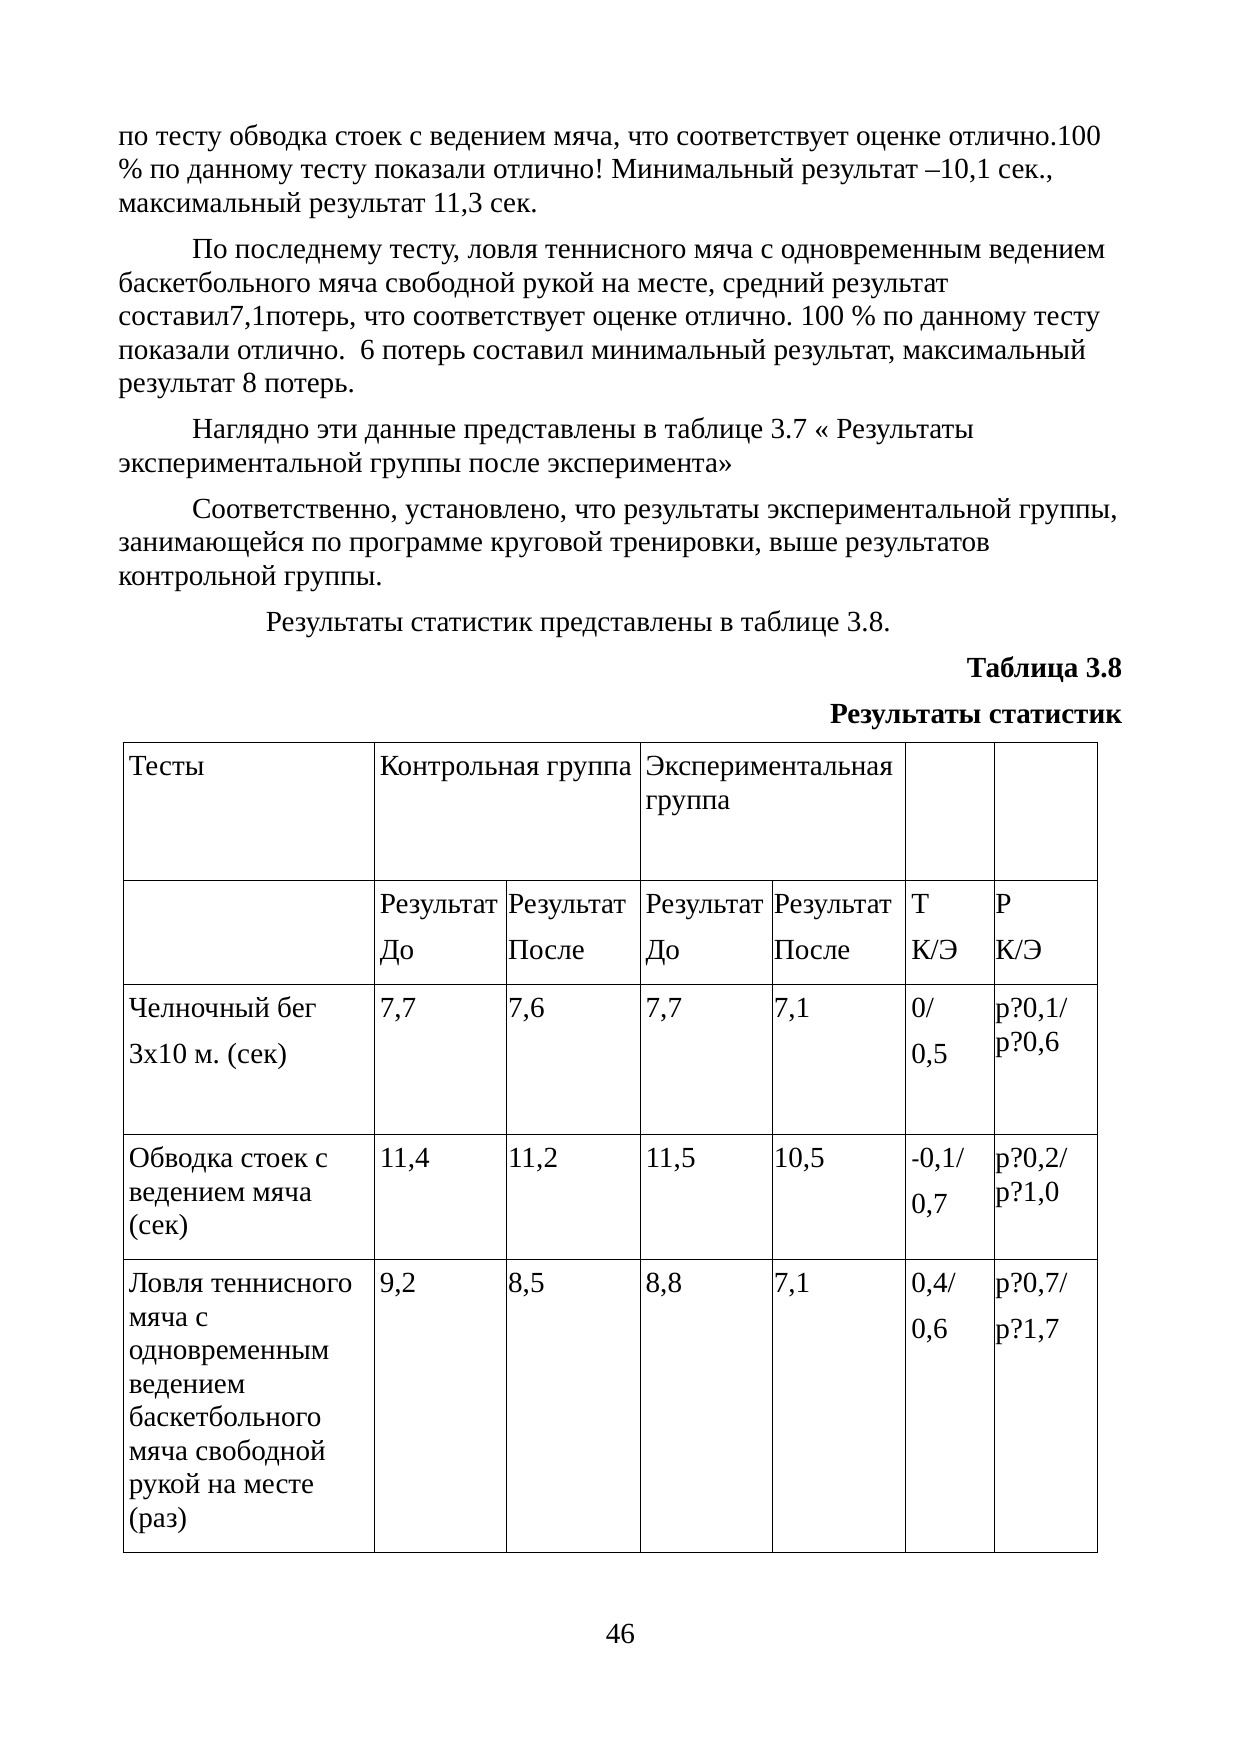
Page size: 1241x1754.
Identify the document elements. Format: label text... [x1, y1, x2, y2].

table_cell Челночный бег 3х10 м. (сек) [124, 985, 374, 1134]
table_cell 7,7 [375, 985, 506, 1134]
text Соответственно, установлено, что результаты экспериментальной группы, занимающейся по программе круговой тренировки, выше результатов контрольной группы. [118, 491, 1122, 592]
table_cell P К/Э [995, 881, 1097, 984]
table_cell 7,1 [773, 1260, 905, 1552]
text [118, 118, 1122, 219]
table_cell Результат До [375, 881, 506, 984]
table_cell 7,1 [773, 985, 905, 1134]
table_cell 0,4/ 0,6 [906, 1260, 994, 1552]
table_cell p?0,2/ p?1,0 [995, 1135, 1097, 1259]
table_cell 11,5 [641, 1135, 772, 1259]
text Таблица 3.8 [118, 650, 1122, 684]
table_cell Обводка стоек с ведением мяча (сек) [124, 1135, 374, 1259]
table_cell Результат После [773, 881, 905, 984]
table_cell p?0,7/ p?1,7 [995, 1260, 1097, 1552]
table_cell Ловля теннисного мяча с одновременным ведением баскетбольного мяча свободной рукой на месте (раз) [124, 1260, 374, 1552]
table_cell 7,6 [507, 985, 640, 1134]
table_cell 11,2 [507, 1135, 640, 1259]
table_cell 9,2 [375, 1260, 506, 1552]
text Наглядно эти данные представлены в таблице 3.7 « Результаты экспериментальной группы после эксперимента» [118, 411, 1122, 478]
table_cell Результат До [641, 881, 772, 984]
table_cell 0/ 0,5 [906, 985, 994, 1134]
table_cell 11,4 [375, 1135, 506, 1259]
table_cell -0,1/ 0,7 [906, 1135, 994, 1259]
text Результаты статистик [118, 696, 1122, 730]
text Результаты статистик представлены в таблице 3.8. [118, 604, 1122, 638]
table_header [995, 743, 1097, 880]
table_cell 8,8 [641, 1260, 772, 1552]
table_cell 8,5 [507, 1260, 640, 1552]
table_cell [124, 881, 374, 984]
table_header [906, 743, 994, 880]
table_cell 10,5 [773, 1135, 905, 1259]
table_cell 7,7 [641, 985, 772, 1134]
table_header Экспериментальная группа [641, 743, 905, 880]
table_cell T К/Э [906, 881, 994, 984]
table_cell p?0,1/ p?0,6 [995, 985, 1097, 1134]
table_header Контрольная группа [375, 743, 640, 880]
table_header Тесты [124, 743, 374, 880]
text По последнему тесту, ловля теннисного мяча с одновременным ведением баскетбольного мяча свободной рукой на месте, средний результат составил7,1потерь, что соответствует оценке отлично. 100 % по данному тесту показали отлично. 6 потерь составил минимальный результат, максимальный результат 8 потерь. [118, 231, 1122, 399]
table_cell Результат После [507, 881, 640, 984]
